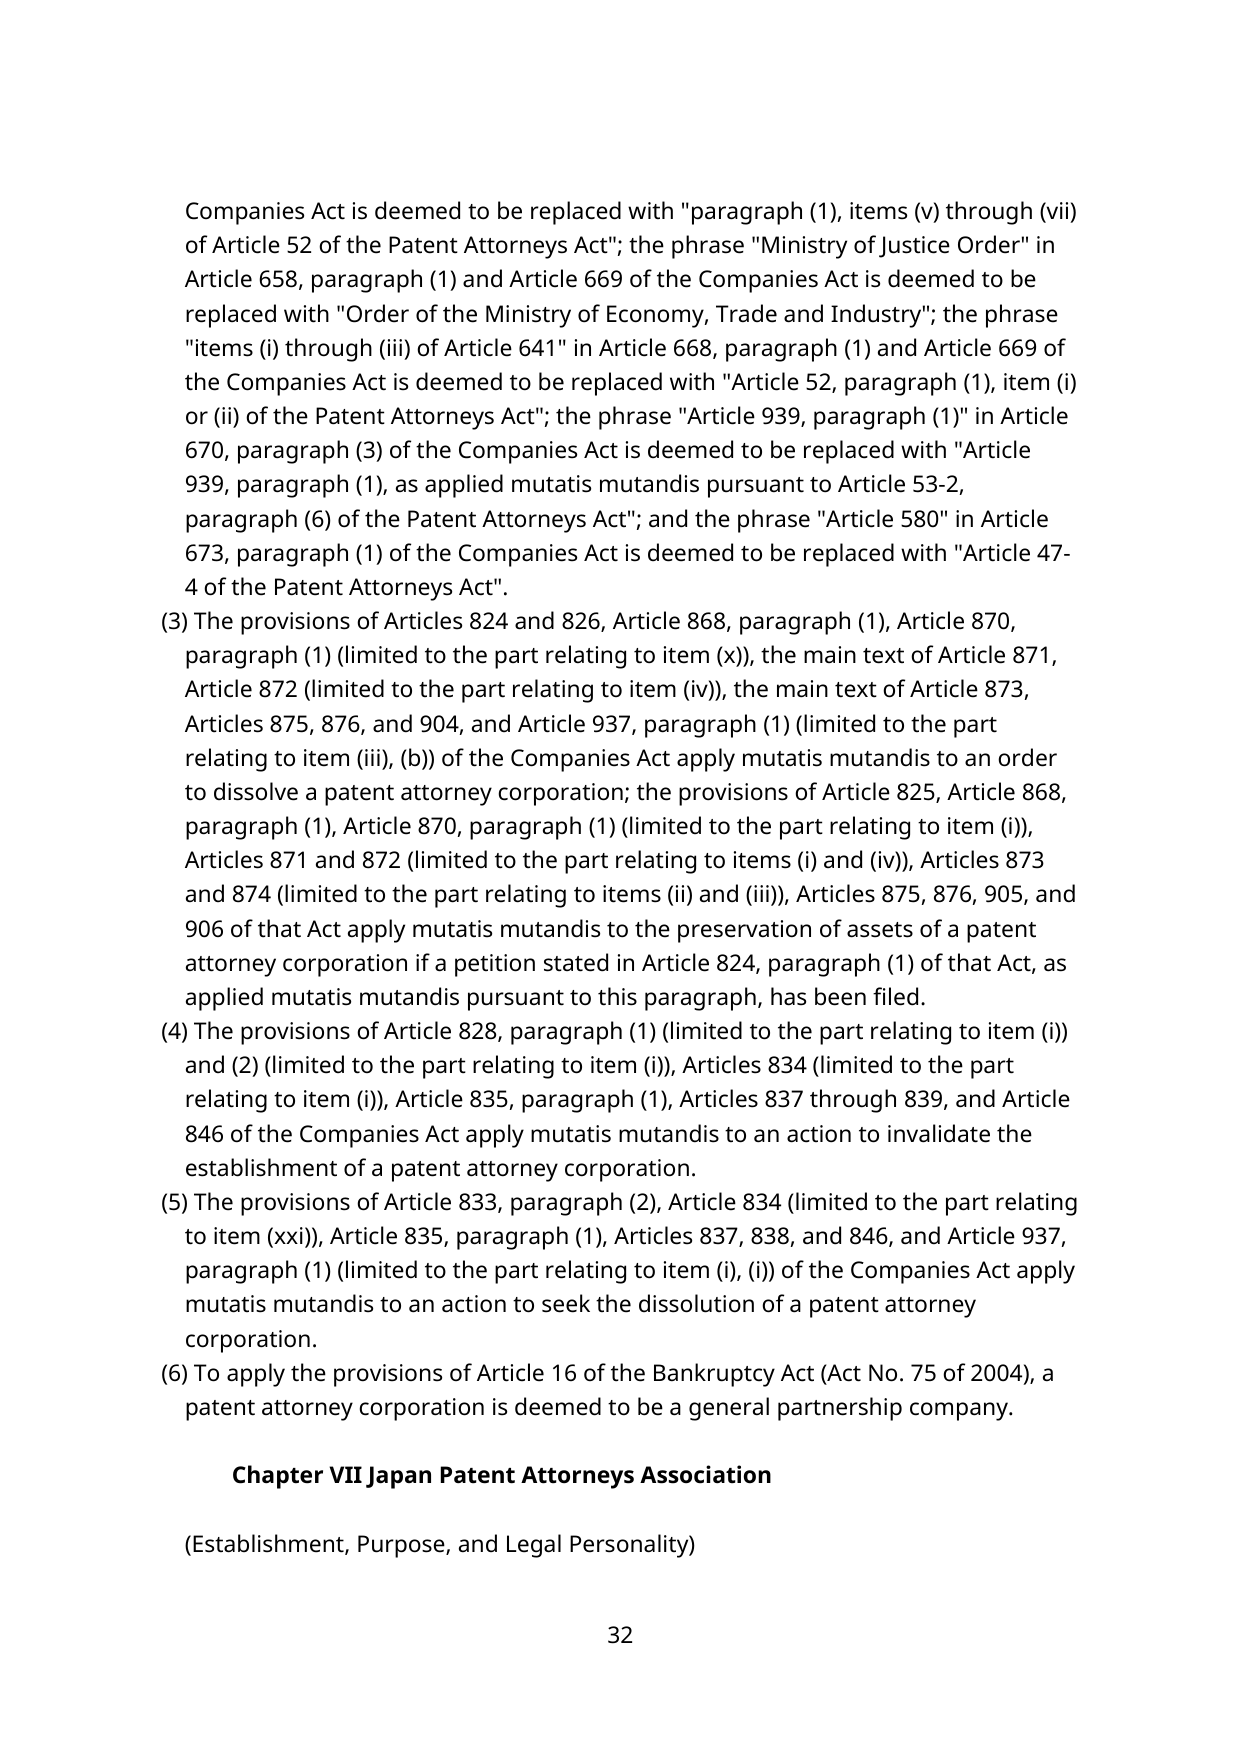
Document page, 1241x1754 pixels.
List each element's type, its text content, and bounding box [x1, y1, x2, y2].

text (Establishment, Purpose, and Legal Personality) [184, 1526, 1079, 1560]
text Chapter VII Japan Patent Attorneys Association [230, 1458, 1079, 1492]
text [161, 194, 1079, 604]
text (5) The provisions of Article 833, paragraph (2), Article 834 (limited to the part relating to item (xxi)), Article 835, paragraph (1), Articles 837, 838, and 846, and Article 937, paragraph (1) (limited to the part relating to item (i), (i)) of the Companies Act apply mutatis mutandis to an action to seek the dissolution of a patent attorney corporation. [161, 1184, 1079, 1355]
text (3) The provisions of Articles 824 and 826, Article 868, paragraph (1), Article 870, paragraph (1) (limited to the part relating to item (x)), the main text of Article 871, Article 872 (limited to the part relating to item (iv)), the main text of Article 873, Articles 875, 876, and 904, and Article 937, paragraph (1) (limited to the part relating to item (iii), (b)) of the Companies Act apply mutatis mutandis to an order to dissolve a patent attorney corporation; the provisions of Article 825, Article 868, paragraph (1), Article 870, paragraph (1) (limited to the part relating to item (i)), Articles 871 and 872 (limited to the part relating to items (i) and (iv)), Articles 873 and 874 (limited to the part relating to items (ii) and (iii)), Articles 875, 876, 905, and 906 of that Act apply mutatis mutandis to the preservation of assets of a patent attorney corporation if a petition stated in Article 824, paragraph (1) of that Act, as applied mutatis mutandis pursuant to this paragraph, has been filed. [161, 604, 1079, 1014]
text (4) The provisions of Article 828, paragraph (1) (limited to the part relating to item (i)) and (2) (limited to the part relating to item (i)), Articles 834 (limited to the part relating to item (i)), Article 835, paragraph (1), Articles 837 through 839, and Article 846 of the Companies Act apply mutatis mutandis to an action to invalidate the establishment of a patent attorney corporation. [161, 1014, 1079, 1184]
text (6) To apply the provisions of Article 16 of the Bankruptcy Act (Act No. 75 of 2004), a patent attorney corporation is deemed to be a general partnership company. [161, 1355, 1079, 1424]
